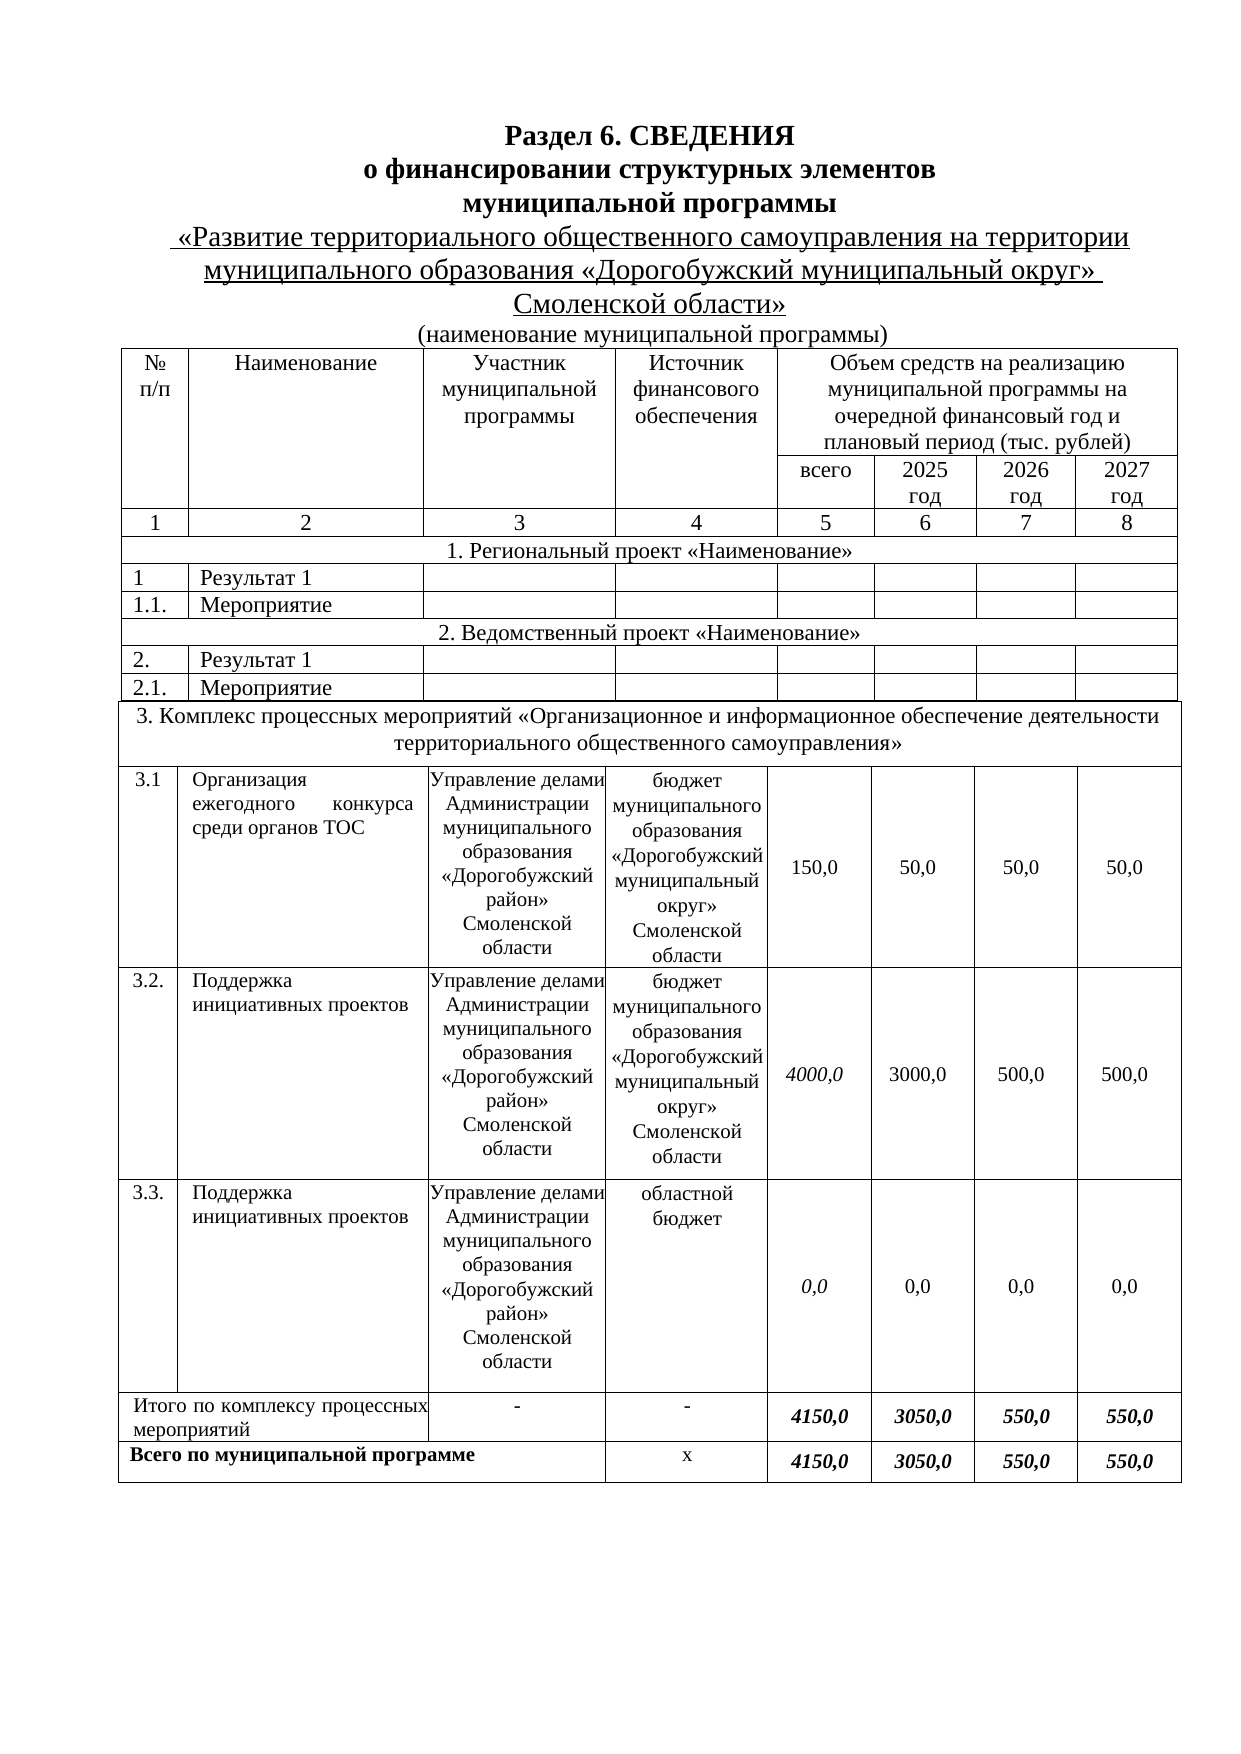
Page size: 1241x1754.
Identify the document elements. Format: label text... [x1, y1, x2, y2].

table_header Объем средств на реализацию муниципальной программы на очередной финансовый год и плановый период (тыс. рублей) [778, 349, 1177, 454]
table_cell 550,0 [975, 1442, 1077, 1482]
table_cell [424, 674, 615, 700]
table_cell 3.3. [119, 1180, 177, 1392]
table_cell Управление делами Администрации муниципального образования «Дорогобужский район» Смоленской области [429, 1180, 605, 1392]
table_header 3. Комплекс процессных мероприятий «Организационное и информационное обеспечение деятельности территориального общественного самоуправления» [119, 702, 1181, 766]
table_cell 2027 год [1143, 456, 1177, 508]
table_cell 3000,0 [872, 968, 974, 1179]
table_cell [616, 646, 777, 673]
table_cell областной бюджет [606, 1180, 767, 1392]
table_cell 50,0 [1078, 767, 1181, 967]
table_cell - [606, 1393, 767, 1441]
table_cell [1076, 674, 1177, 700]
table_cell [875, 564, 976, 591]
table_cell [616, 564, 777, 591]
table_cell [977, 592, 1075, 618]
table_cell [977, 674, 1075, 700]
table_cell [778, 674, 874, 700]
table_cell [616, 592, 777, 618]
table_cell 3.1 [119, 767, 177, 967]
table_cell 0,0 [1078, 1180, 1181, 1392]
table_cell 3050,0 [872, 1393, 974, 1441]
table_cell 500,0 [1078, 968, 1181, 1179]
table_cell 3050,0 [872, 1442, 974, 1482]
table_cell 2. [122, 646, 188, 673]
table_cell 0,0 [768, 1180, 871, 1392]
table_cell Итого по комплексу процессных мероприятий [119, 1393, 428, 1441]
table_cell [1076, 646, 1177, 673]
table_cell 6 [875, 509, 976, 536]
table_cell [1076, 592, 1177, 618]
table_cell Управление делами Администрации муниципального образования «Дорогобужский район» Смоленской области [429, 767, 605, 967]
table_cell Результат 1 [189, 646, 423, 673]
table_cell [875, 592, 976, 618]
text «Развитие территориального общественного самоуправления на территории муниципального образования «Дорогобужский муниципальный округ» [118, 219, 1181, 286]
table_cell 5 [778, 509, 874, 536]
table_cell Результат 1 [189, 564, 423, 591]
table_cell Мероприятие [189, 674, 423, 700]
table_cell 2027 год [1076, 456, 1111, 508]
table_cell 2026 год [977, 456, 1010, 508]
text Смоленской области» [118, 286, 1181, 319]
table_cell бюджет муниципального образования «Дорогобужский муниципальный округ» Смоленской области [606, 968, 767, 1179]
table_cell 0,0 [872, 1180, 974, 1392]
table_cell [977, 646, 1075, 673]
text Раздел 6. СВЕДЕНИЯ [295, 118, 1004, 152]
table_cell 3 [424, 509, 615, 536]
table_cell 2025 год [875, 456, 909, 508]
table_cell 2 [189, 509, 423, 536]
table_cell [1076, 564, 1177, 591]
table_cell 8 [1076, 509, 1177, 536]
table_cell бюджет муниципального образования «Дорогобужский муниципальный округ» Смоленской области [606, 767, 767, 967]
table_cell 500,0 [975, 968, 1077, 1179]
table_cell 4000,0 [768, 968, 871, 1179]
table_cell [778, 592, 874, 618]
table_cell 1 [122, 564, 188, 591]
table_cell 4150,0 [768, 1393, 871, 1441]
table_cell 1 [122, 509, 188, 536]
table_cell 550,0 [1078, 1393, 1181, 1441]
text (наименование муниципальной программы) [295, 319, 1004, 348]
table_header Участник муниципальной программы [424, 349, 615, 508]
table_cell 3.2. [119, 968, 177, 1179]
table_cell [778, 646, 874, 673]
table_cell 1.1. [122, 592, 188, 618]
table_cell 7 [977, 509, 1075, 536]
table_cell 550,0 [975, 1393, 1077, 1441]
table_cell [424, 592, 615, 618]
table_cell 4150,0 [768, 1442, 871, 1482]
table_cell Мероприятие [189, 592, 423, 618]
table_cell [119, 1442, 605, 1482]
table_cell 2. Ведомственный проект «Наименование» [122, 619, 1177, 645]
table_cell - [429, 1393, 605, 1441]
table_cell [616, 674, 777, 700]
table_cell Поддержка инициативных проектов [178, 1180, 428, 1392]
table_cell 1. Региональный проект «Наименование» [122, 537, 1177, 563]
table_cell Организация ежегодного конкурса среди органов ТОС [178, 767, 428, 967]
table_header Источник финансового обеспечения [616, 349, 777, 508]
table_cell [778, 564, 874, 591]
table_cell 0,0 [975, 1180, 1077, 1392]
table_cell [875, 674, 976, 700]
table_header Наименование [189, 349, 423, 508]
table_cell [977, 564, 1075, 591]
table_header № п/п [122, 349, 188, 508]
table_cell Управление делами Администрации муниципального образования «Дорогобужский район» Смоленской области [429, 968, 605, 1179]
table_cell 550,0 [1078, 1442, 1181, 1482]
table_cell 2026 год [1042, 456, 1075, 508]
table_cell [424, 564, 615, 591]
table_cell [875, 646, 976, 673]
table_cell всего [778, 456, 874, 508]
table_cell 2.1. [122, 674, 188, 700]
table_cell 2025 год [941, 456, 976, 508]
table_cell х [606, 1442, 767, 1482]
table_cell 150,0 [768, 767, 871, 967]
table_cell 50,0 [872, 767, 974, 967]
text о финансировании структурных элементов муниципальной программы [295, 152, 1004, 219]
table_cell 50,0 [975, 767, 1077, 967]
table_cell [424, 646, 615, 673]
table_cell Поддержка инициативных проектов [178, 968, 428, 1179]
table_cell 4 [616, 509, 777, 536]
